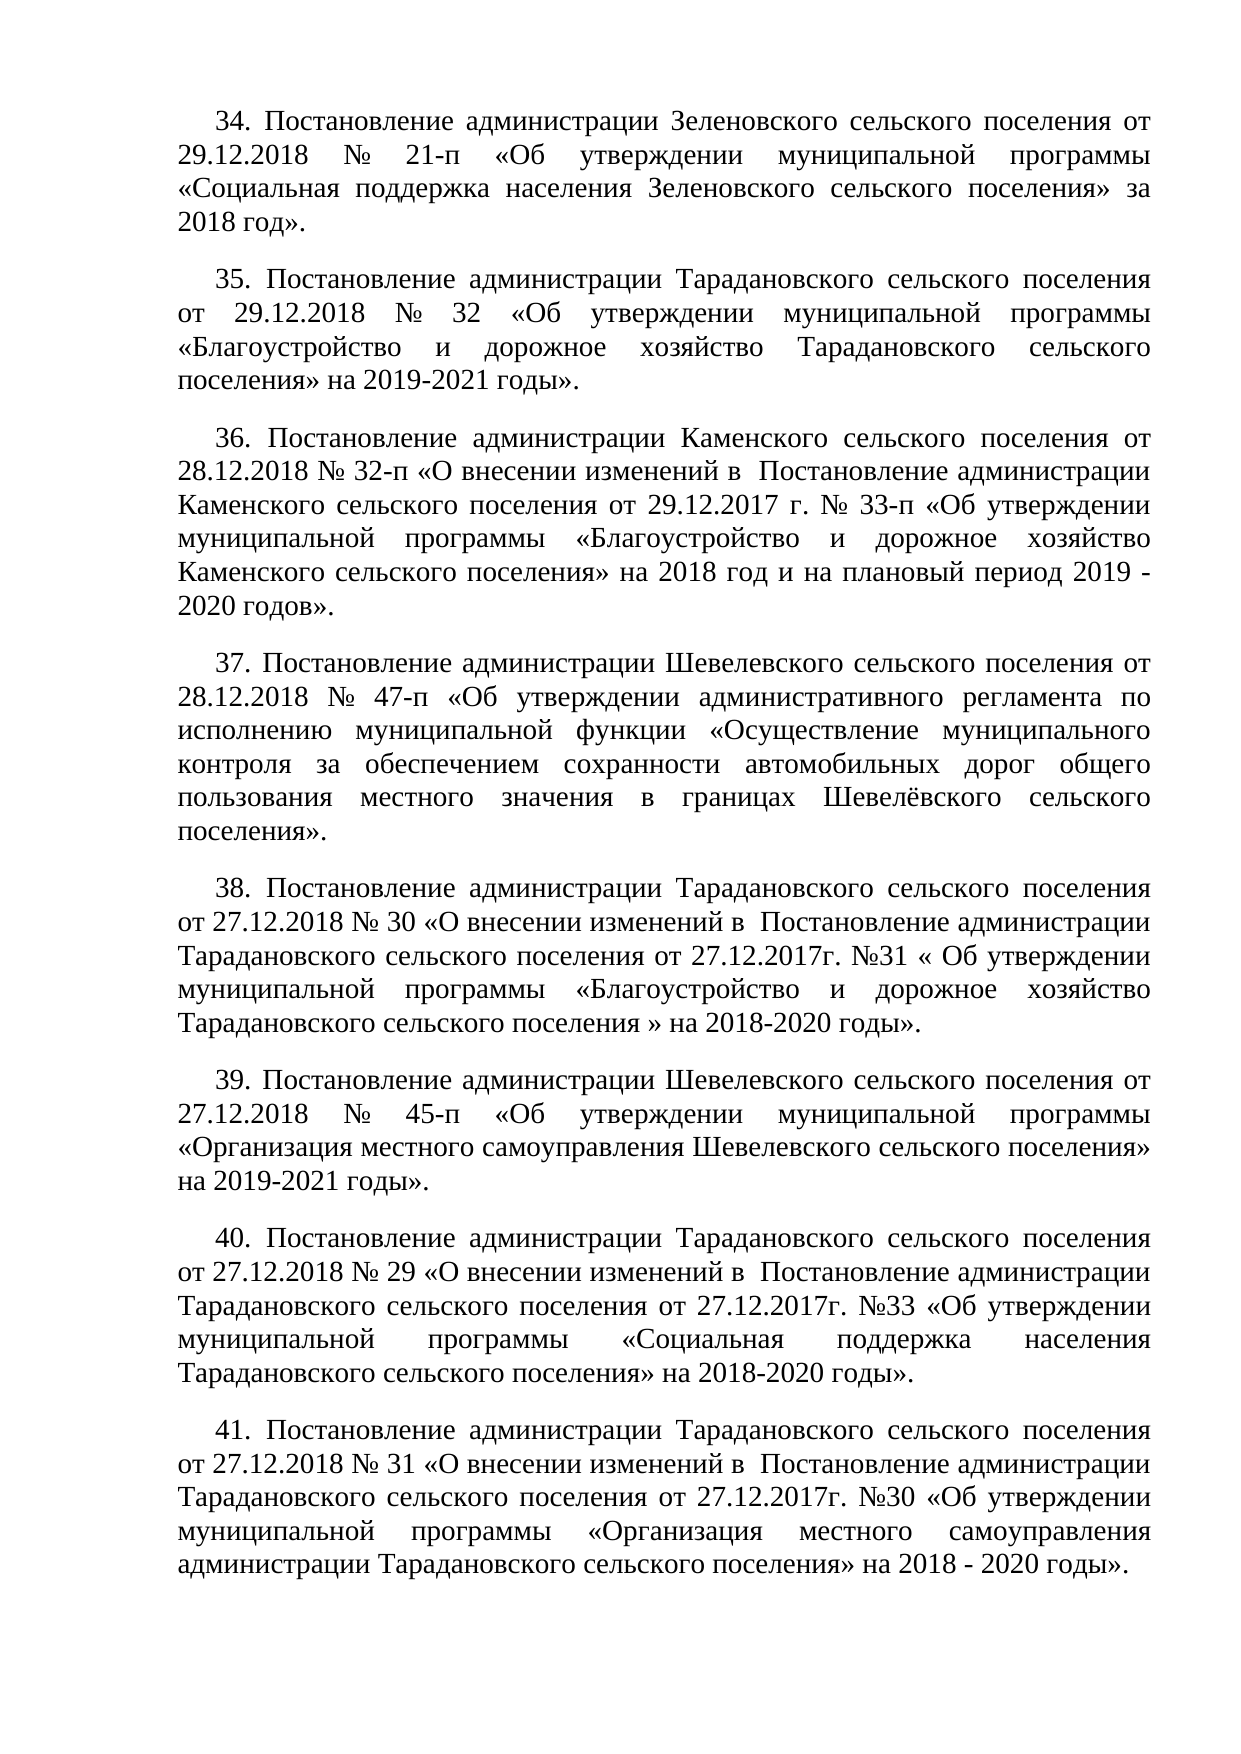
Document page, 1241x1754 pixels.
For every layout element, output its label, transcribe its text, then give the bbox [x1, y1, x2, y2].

list Постановление администрации Тарадановского сельского поселения от 27.12.2018 № 30 «О внесении изменений в Постановление администрации Тарадановского сельского поселения от 27.12.2017г. №31 « Об утверждении муниципальной программы «Благоустройство и дорожное хозяйство Тарадановского сельского поселения » на 2018-2020 годы». [177, 871, 1152, 1062]
list Постановление администрации Шевелевского сельского поселения от 28.12.2018 № 47-п «Об утверждении административного регламента по исполнению муниципальной функции «Осуществление муниципального контроля за обеспечением сохранности автомобильных дорог общего пользования местного значения в границах Шевелёвского сельского поселения». [177, 645, 1152, 871]
list Постановление администрации Тарадановского сельского поселения от 29.12.2018 № 32 «Об утверждении муниципальной программы «Благоустройство и дорожное хозяйство Тарадановского сельского поселения» на 2019-2021 годы». [177, 262, 1152, 420]
list Постановление администрации Тарадановского сельского поселения от 27.12.2018 № 29 «О внесении изменений в Постановление администрации Тарадановского сельского поселения от 27.12.2017г. №33 «Об утверждении муниципальной программы «Социальная поддержка населения Тарадановского сельского поселения» на 2018-2020 годы». [177, 1221, 1152, 1412]
list Постановление администрации Тарадановского сельского поселения от 27.12.2018 № 31 «О внесении изменений в Постановление администрации Тарадановского сельского поселения от 27.12.2017г. №30 «Об утверждении муниципальной программы «Организация местного самоуправления администрации Тарадановского сельского поселения» на 2018 - 2020 годы». [177, 1412, 1152, 1604]
list Постановление администрации Каменского сельского поселения от 28.12.2018 № 32-п «О внесении изменений в Постановление администрации Каменского сельского поселения от 29.12.2017 г. № 33-п «Об утверждении муниципальной программы «Благоустройство и дорожное хозяйство Каменского сельского поселения» на 2018 год и на плановый период 2019 - 2020 годов». [177, 420, 1152, 645]
list Постановление администрации Шевелевского сельского поселения от 27.12.2018 № 45-п «Об утверждении муниципальной программы «Организация местного самоуправления Шевелевского сельского поселения» на 2019-2021 годы». [177, 1062, 1152, 1221]
list Постановление администрации Зеленовского сельского поселения от 29.12.2018 № 21-п «Об утверждении муниципальной программы «Социальная поддержка населения Зеленовского сельского поселения» за 2018 год». [177, 103, 1152, 262]
